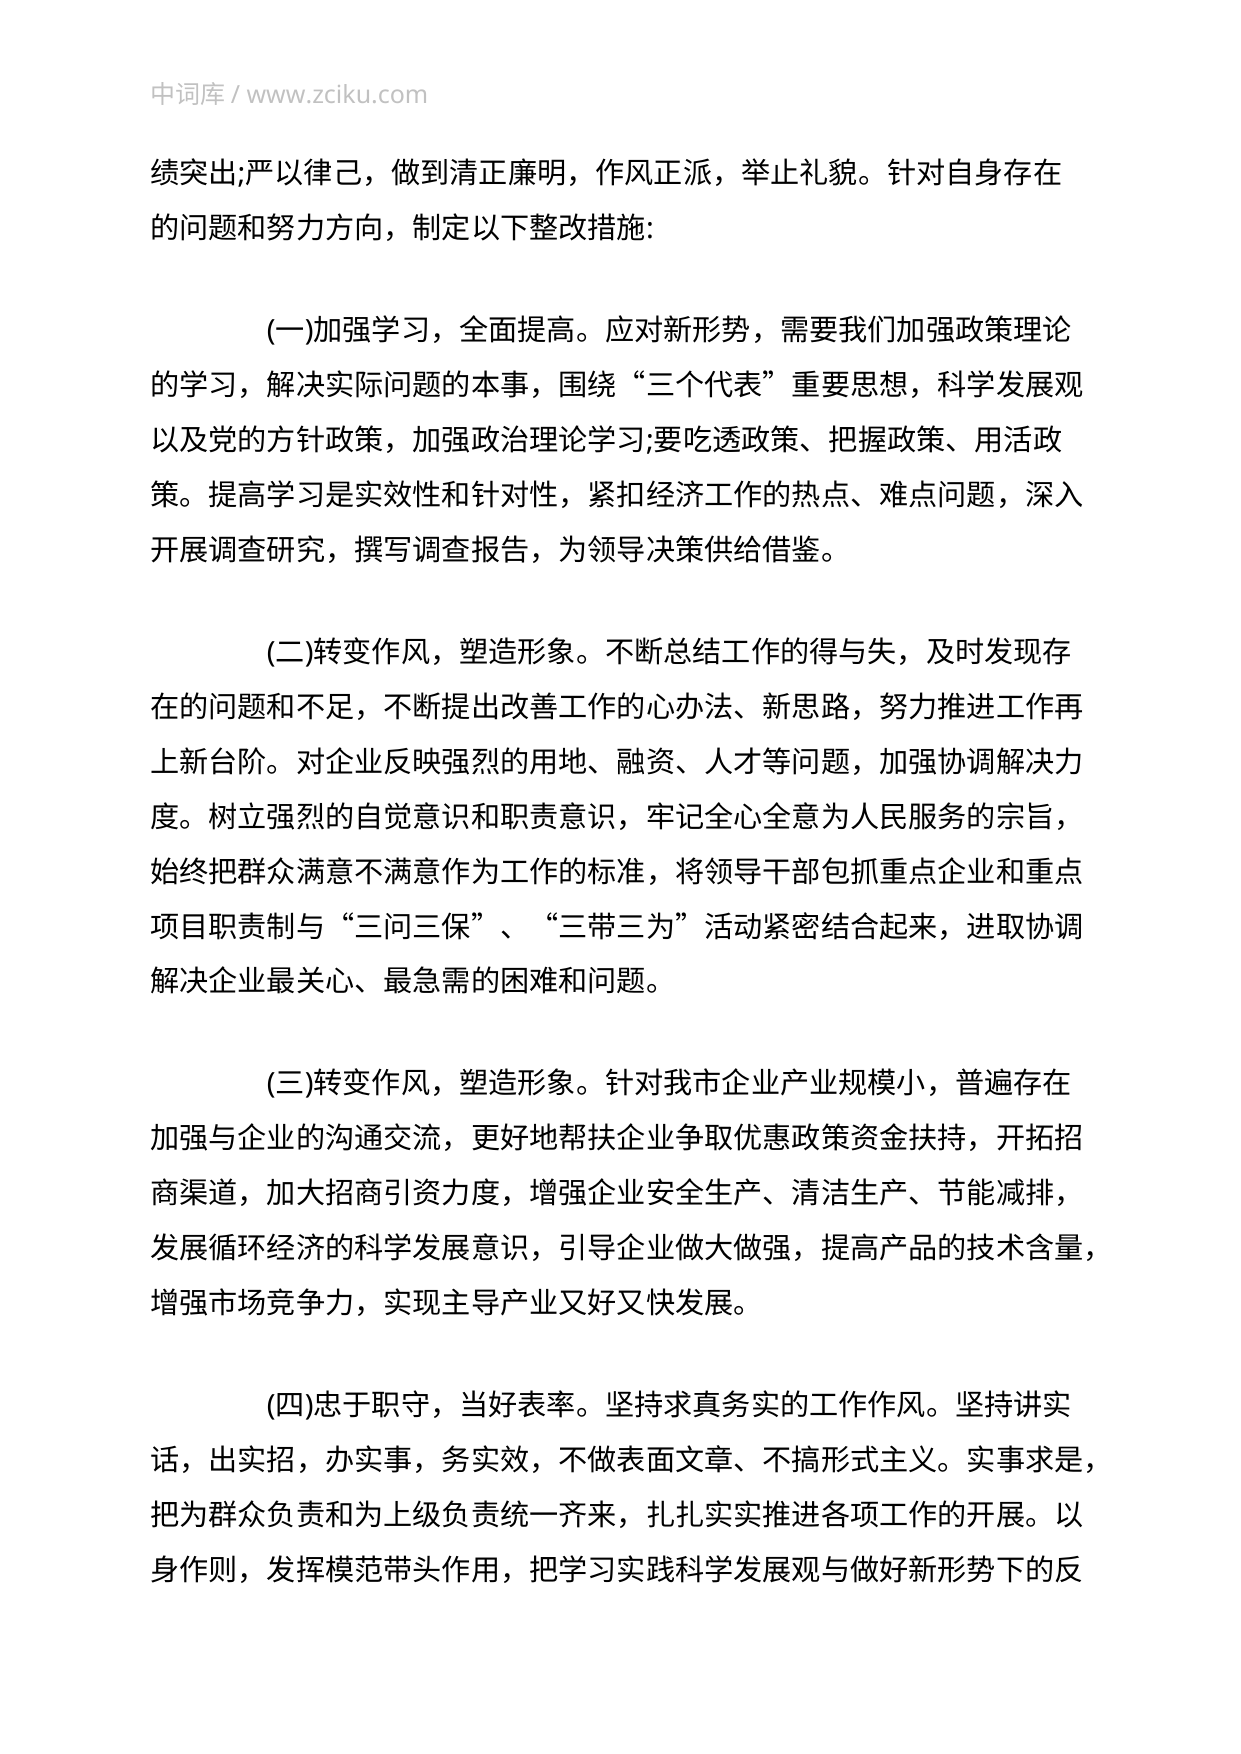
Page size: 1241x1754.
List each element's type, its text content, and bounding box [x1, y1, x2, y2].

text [150, 150, 1090, 247]
text (二)转变作风，塑造形象。不断总结工作的得与失，及时发现存在的问题和不足，不断提出改善工作的心办法、新思路，努力推进工作再上新台阶。对企业反映强烈的用地、融资、人才等问题，加强协调解决力度。树立强烈的自觉意识和职责意识，牢记全心全意为人民服务的宗旨，始终把群众满意不满意作为工作的标准，将领导干部包抓重点企业和重点项目职责制与“三问三保”、“三带三为”活动紧密结合起来，进取协调解决企业最关心、最急需的困难和问题。 [150, 628, 1090, 1000]
text (三)转变作风，塑造形象。针对我市企业产业规模小，普遍存在加强与企业的沟通交流，更好地帮扶企业争取优惠政策资金扶持，开拓招商渠道，加大招商引资力度，增强企业安全生产、清洁生产、节能减排，发展循环经济的科学发展意识，引导企业做大做强，提高产品的技术含量，增强市场竞争力，实现主导产业又好又快发展。 [150, 1060, 1090, 1322]
text (一)加强学习，全面提高。应对新形势，需要我们加强政策理论的学习，解决实际问题的本事，围绕“三个代表”重要思想，科学发展观以及党的方针政策，加强政治理论学习;要吃透政策、把握政策、用活政策。提高学习是实效性和针对性，紧扣经济工作的热点、难点问题，深入开展调查研究，撰写调查报告，为领导决策供给借鉴。 [150, 307, 1090, 569]
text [150, 1381, 1090, 1588]
